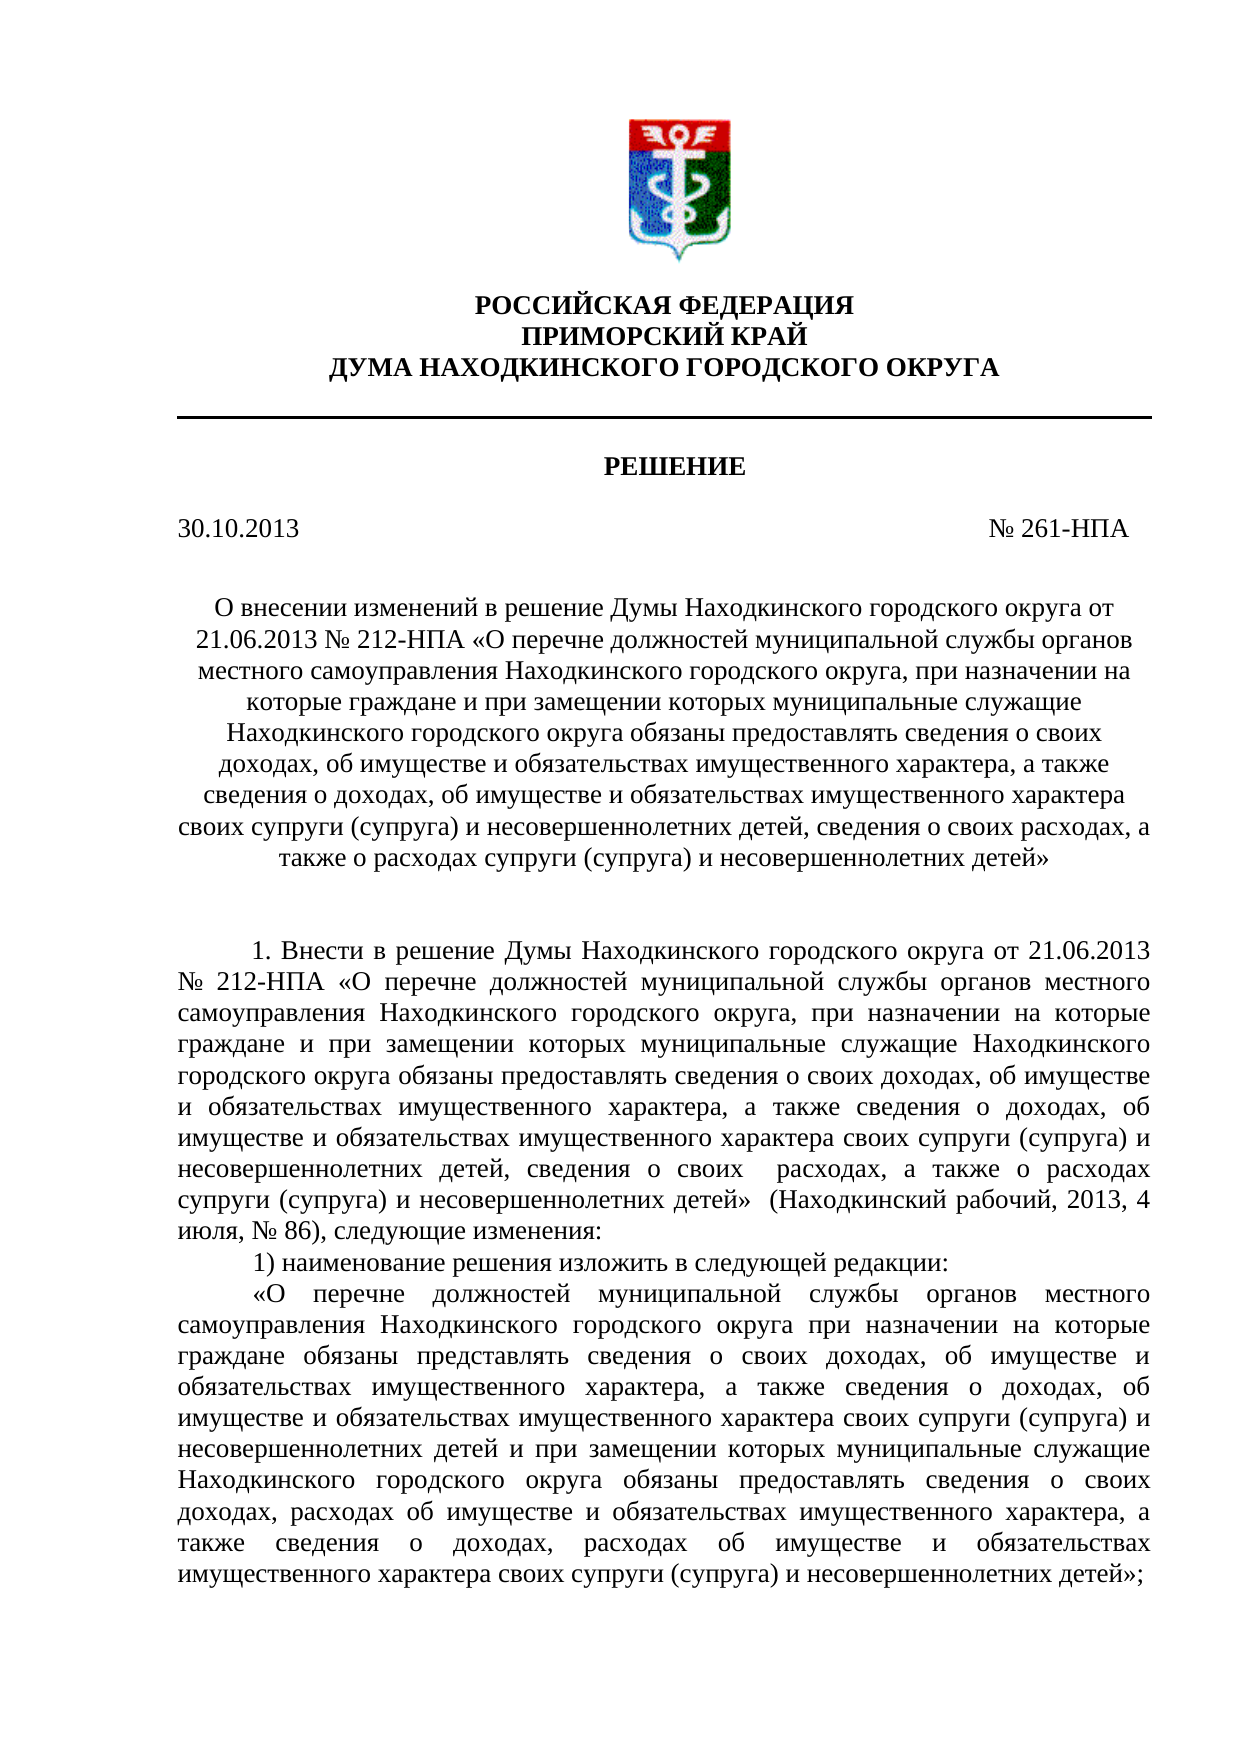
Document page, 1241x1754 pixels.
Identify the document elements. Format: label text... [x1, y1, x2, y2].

text «О перечне должностей муниципальной службы органов местного самоуправления Находкинского городского округа при назначении на которые граждане обязаны представлять сведения о своих доходах, об имуществе и обязательствах имущественного характера, а также сведения о доходах, об имуществе и обязательствах имущественного характера своих супруги (супруга) и несовершеннолетних детей и при замещении которых муниципальные служащие Находкинского городского округа обязаны предоставлять сведения о своих доходах, расходах об имуществе и обязательствах имущественного характера, а также сведения о доходах, расходах об имуществе и обязательствах имущественного характера своих супруги (супруга) и несовершеннолетних детей»; [177, 1277, 1152, 1588]
text РОССИЙСКАЯ ФЕДЕРАЦИЯ [177, 289, 1152, 320]
text О внесении изменений в решение Думы Находкинского городского округа от 21.06.2013 № 212-НПА «О перечне должностей муниципальной службы органов местного самоуправления Находкинского городского округа, при назначении на которые граждане и при замещении которых муниципальные служащие Находкинского городского округа обязаны предоставлять сведения о своих доходах, об имуществе и обязательствах имущественного характера, а также сведения о доходах, об имуществе и обязательствах имущественного характера своих супруги (супруга) и несовершеннолетних детей, сведения о своих расходах, а также о расходах супруги (супруга) и несовершеннолетних детей» [177, 592, 1152, 872]
text 30.10.2013 № 261-НПА [121, 512, 1152, 543]
text 1) наименование решения изложить в следующей редакции: [177, 1246, 1152, 1277]
text РЕШЕНИЕ [177, 450, 1152, 481]
text 1. Внести в решение Думы Находкинского городского округа от 21.06.2013 № 212-НПА «О перечне должностей муниципальной службы органов местного самоуправления Находкинского городского округа, при назначении на которые граждане и при замещении которых муниципальные служащие Находкинского городского округа обязаны предоставлять сведения о своих доходах, об имуществе и обязательствах имущественного характера, а также сведения о доходах, об имуществе и обязательствах имущественного характера своих супруги (супруга) и несовершеннолетних детей, сведения о своих расходах, а также о расходах супруги (супруга) и несовершеннолетних детей» (Находкинский рабочий, 2013, 4 июля, № 86), следующие изменения: [177, 934, 1152, 1246]
text ПРИМОРСКИЙ КРАЙ ДУМА НАХОДКИНСКОГО ГОРОДСКОГО ОКРУГА [177, 320, 1152, 382]
picture [628, 118, 734, 265]
